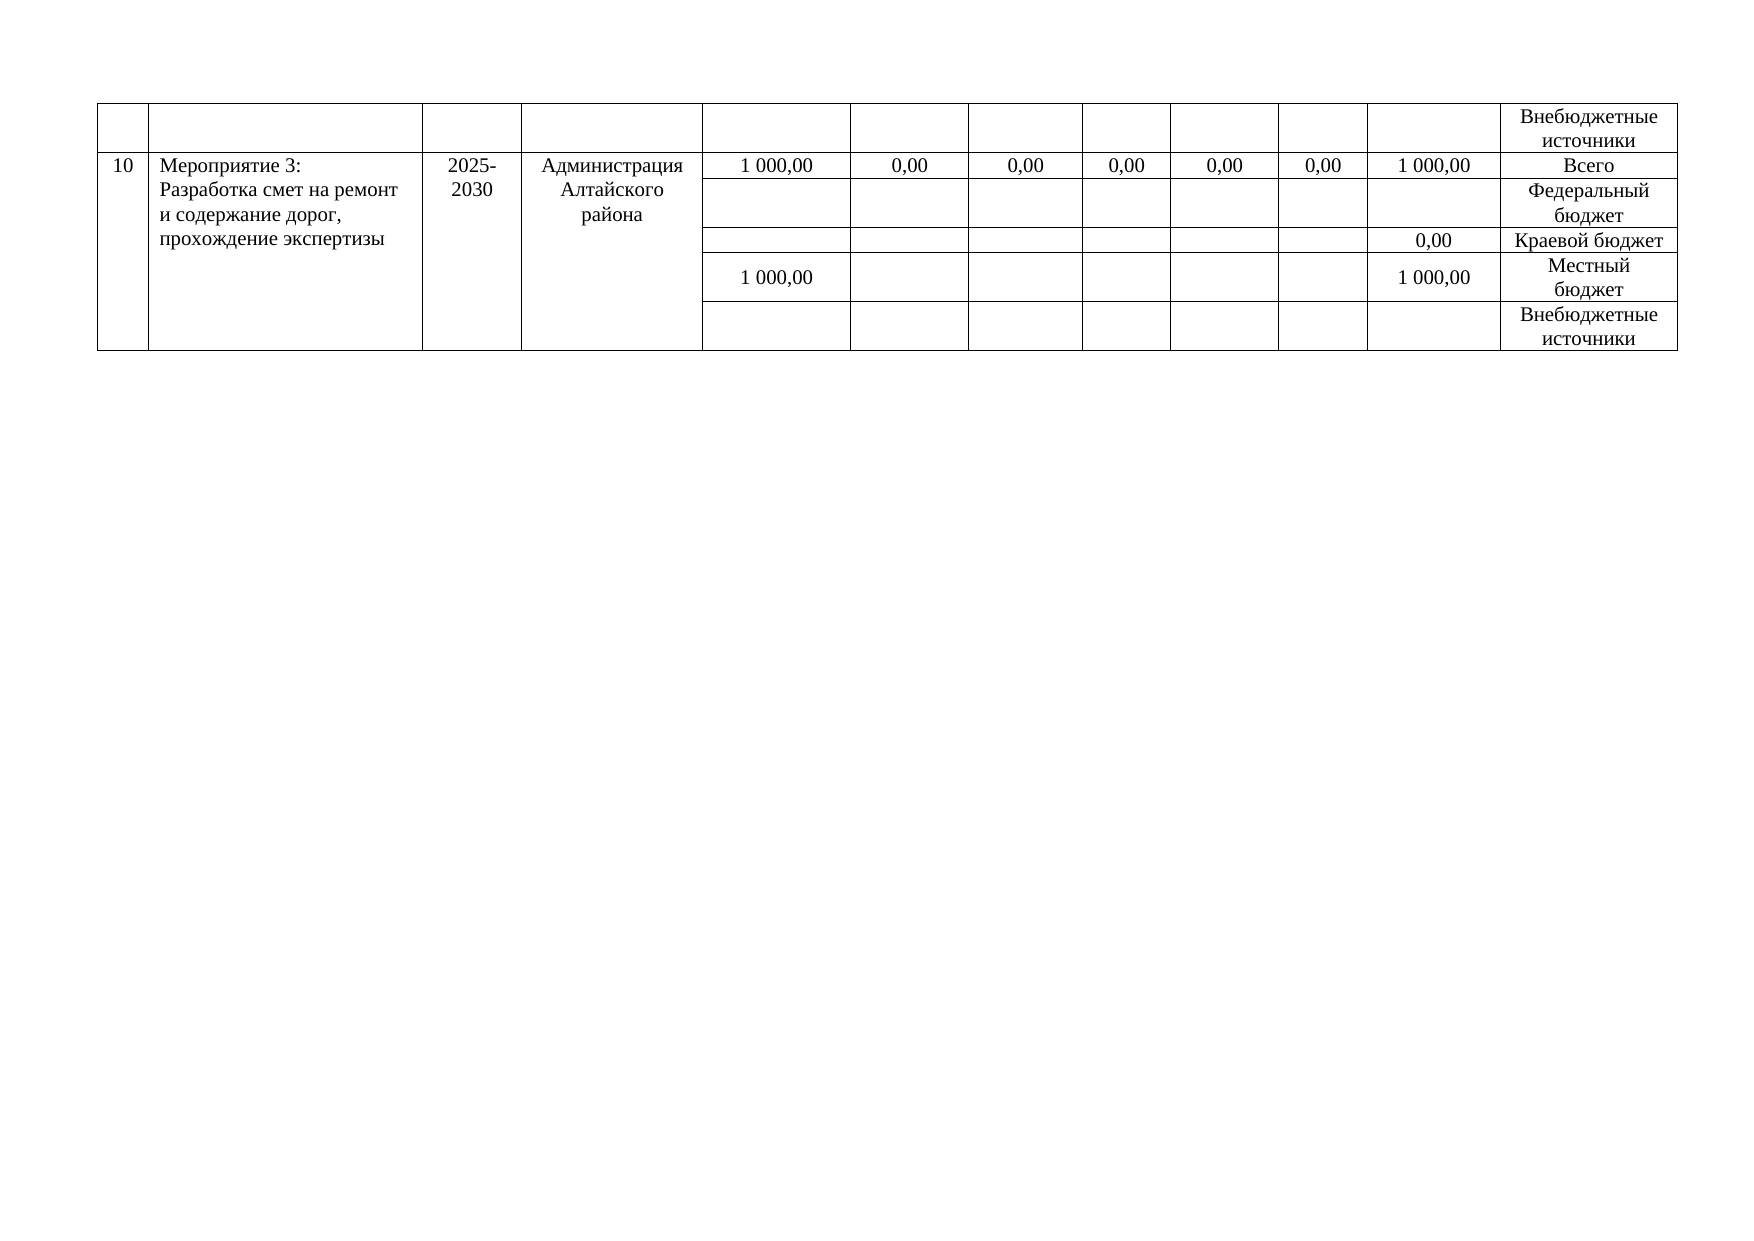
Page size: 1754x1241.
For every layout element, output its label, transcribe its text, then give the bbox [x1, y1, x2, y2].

table_cell [1368, 179, 1500, 227]
table_cell [1279, 104, 1367, 152]
table_cell [969, 179, 1082, 227]
table_cell Администрация Алтайского района [522, 153, 702, 350]
table_cell 0,00 [1171, 153, 1278, 177]
table_cell 0,00 [1279, 153, 1367, 177]
table_cell [969, 302, 1082, 350]
table_cell 1 000,00 [703, 253, 850, 301]
table_cell [1171, 104, 1278, 152]
table_cell [1083, 104, 1170, 152]
table_cell 1 000,00 [1368, 253, 1500, 301]
table_cell [1279, 302, 1367, 350]
table_cell [1171, 228, 1278, 252]
table_cell 0,00 [969, 153, 1082, 177]
table_cell Внебюджетные источники [1501, 104, 1677, 152]
table_cell [703, 228, 850, 252]
table_cell 1 000,00 [703, 153, 850, 177]
table_cell [703, 302, 850, 350]
table_cell [851, 104, 968, 152]
table_cell [703, 179, 850, 227]
table_cell [1083, 253, 1170, 301]
table_cell 0,00 [851, 153, 968, 177]
table_cell [1279, 179, 1367, 227]
table_cell 10 [98, 153, 148, 350]
table_cell 1 000,00 [1368, 153, 1500, 177]
table_cell Мероприятие 3: Разработка смет на ремонт и содержание дорог, прохождение экспертизы [149, 153, 422, 350]
table_cell [1279, 228, 1367, 252]
table_cell [703, 104, 850, 152]
table_cell 2025- 2030 [423, 153, 521, 350]
table_cell Всего [1501, 153, 1677, 177]
table_cell [1171, 302, 1278, 350]
table_cell [1083, 179, 1170, 227]
table_cell [1171, 253, 1278, 301]
table_cell Местный бюджет [1501, 253, 1677, 301]
table_cell [1083, 302, 1170, 350]
table_cell Краевой бюджет [1501, 228, 1677, 252]
table_cell [1279, 253, 1367, 301]
table_cell Федеральный бюджет [1501, 179, 1677, 227]
table_cell 0,00 [1368, 228, 1500, 252]
table_cell [851, 228, 968, 252]
table_cell [1083, 228, 1170, 252]
table_cell [1171, 179, 1278, 227]
table_cell [1368, 104, 1500, 152]
table_cell [1368, 302, 1500, 350]
table_cell [969, 253, 1082, 301]
table_cell [851, 179, 968, 227]
table_cell [969, 228, 1082, 252]
table_cell [969, 104, 1082, 152]
table_cell 0,00 [1083, 153, 1170, 177]
table_cell [851, 302, 968, 350]
table_cell [851, 253, 968, 301]
table_cell Внебюджетные источники [1501, 302, 1677, 350]
